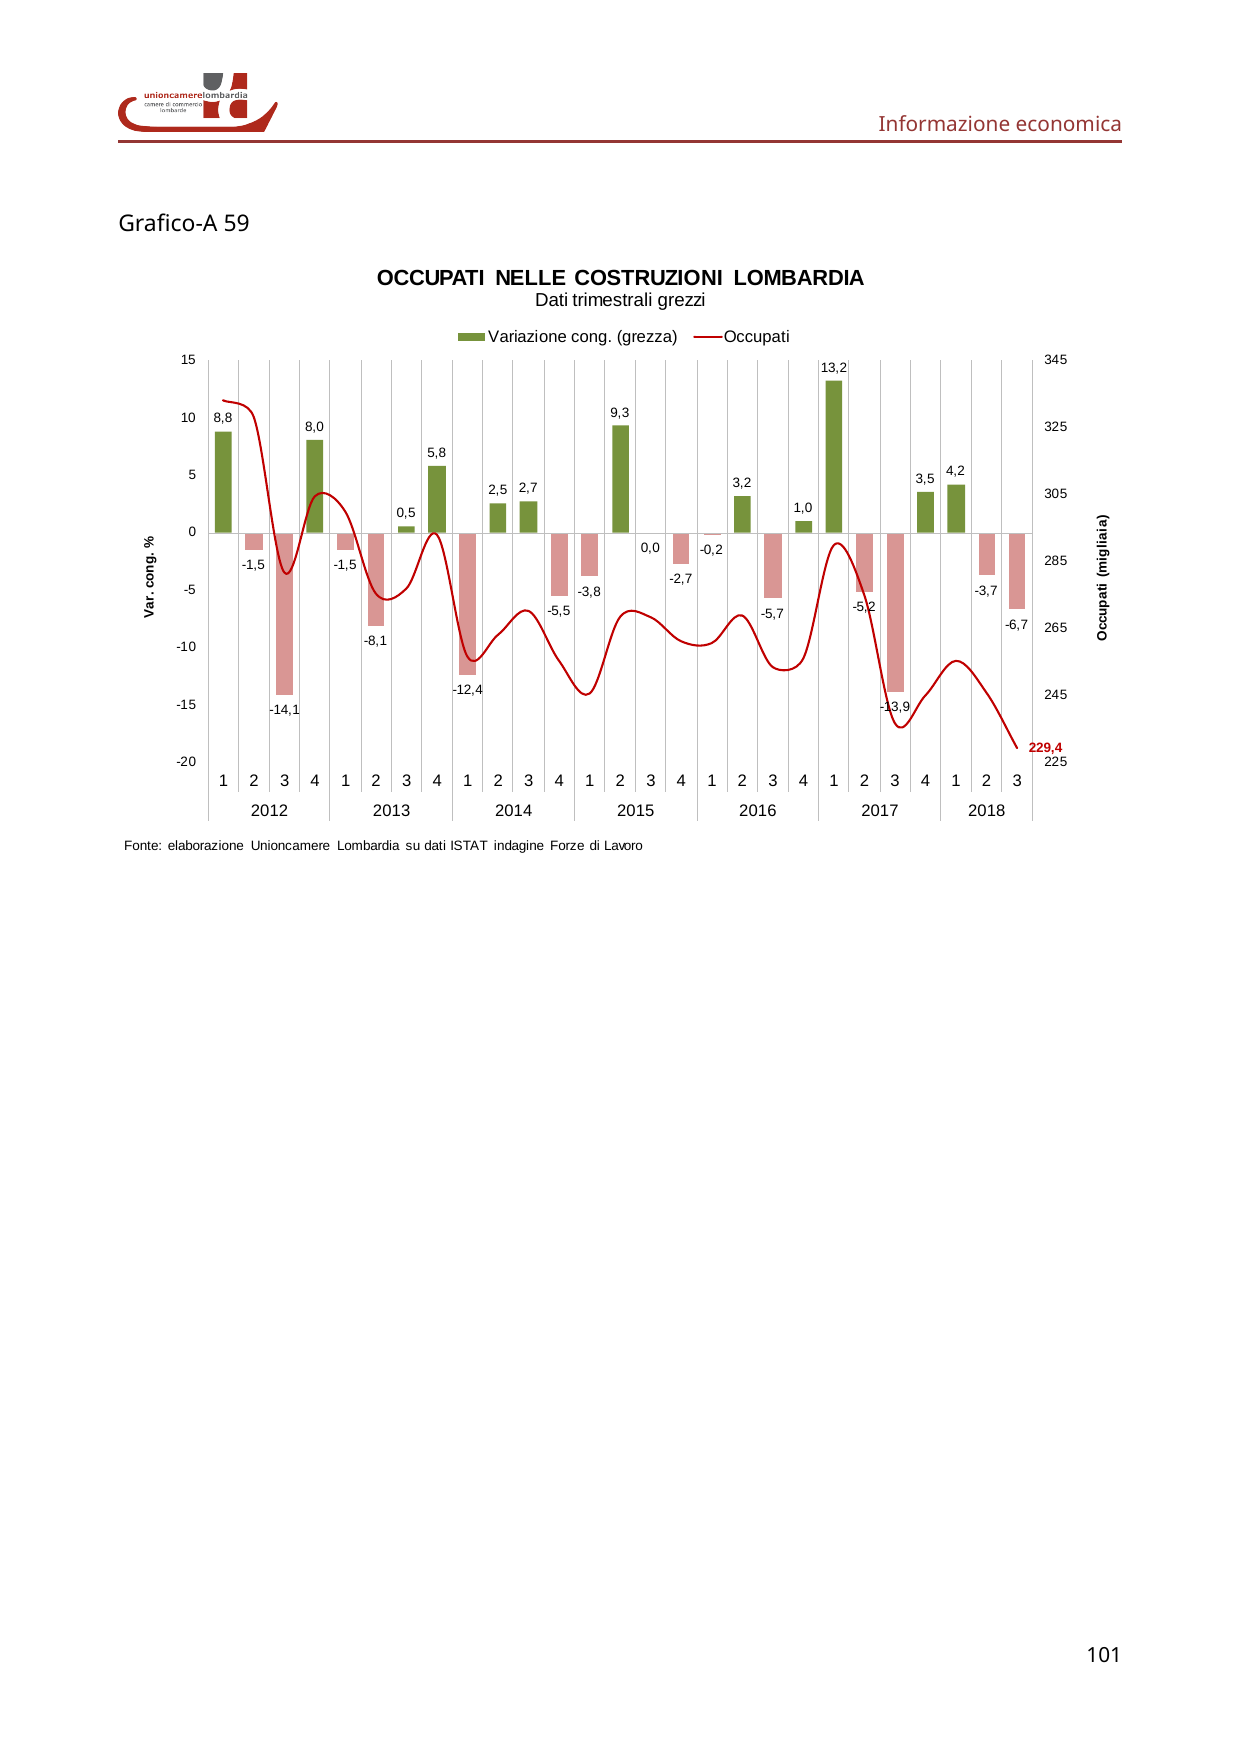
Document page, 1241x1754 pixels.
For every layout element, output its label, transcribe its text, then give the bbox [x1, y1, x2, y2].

text Grafico-A 32 [118, 207, 1122, 238]
picture [118, 73, 278, 132]
